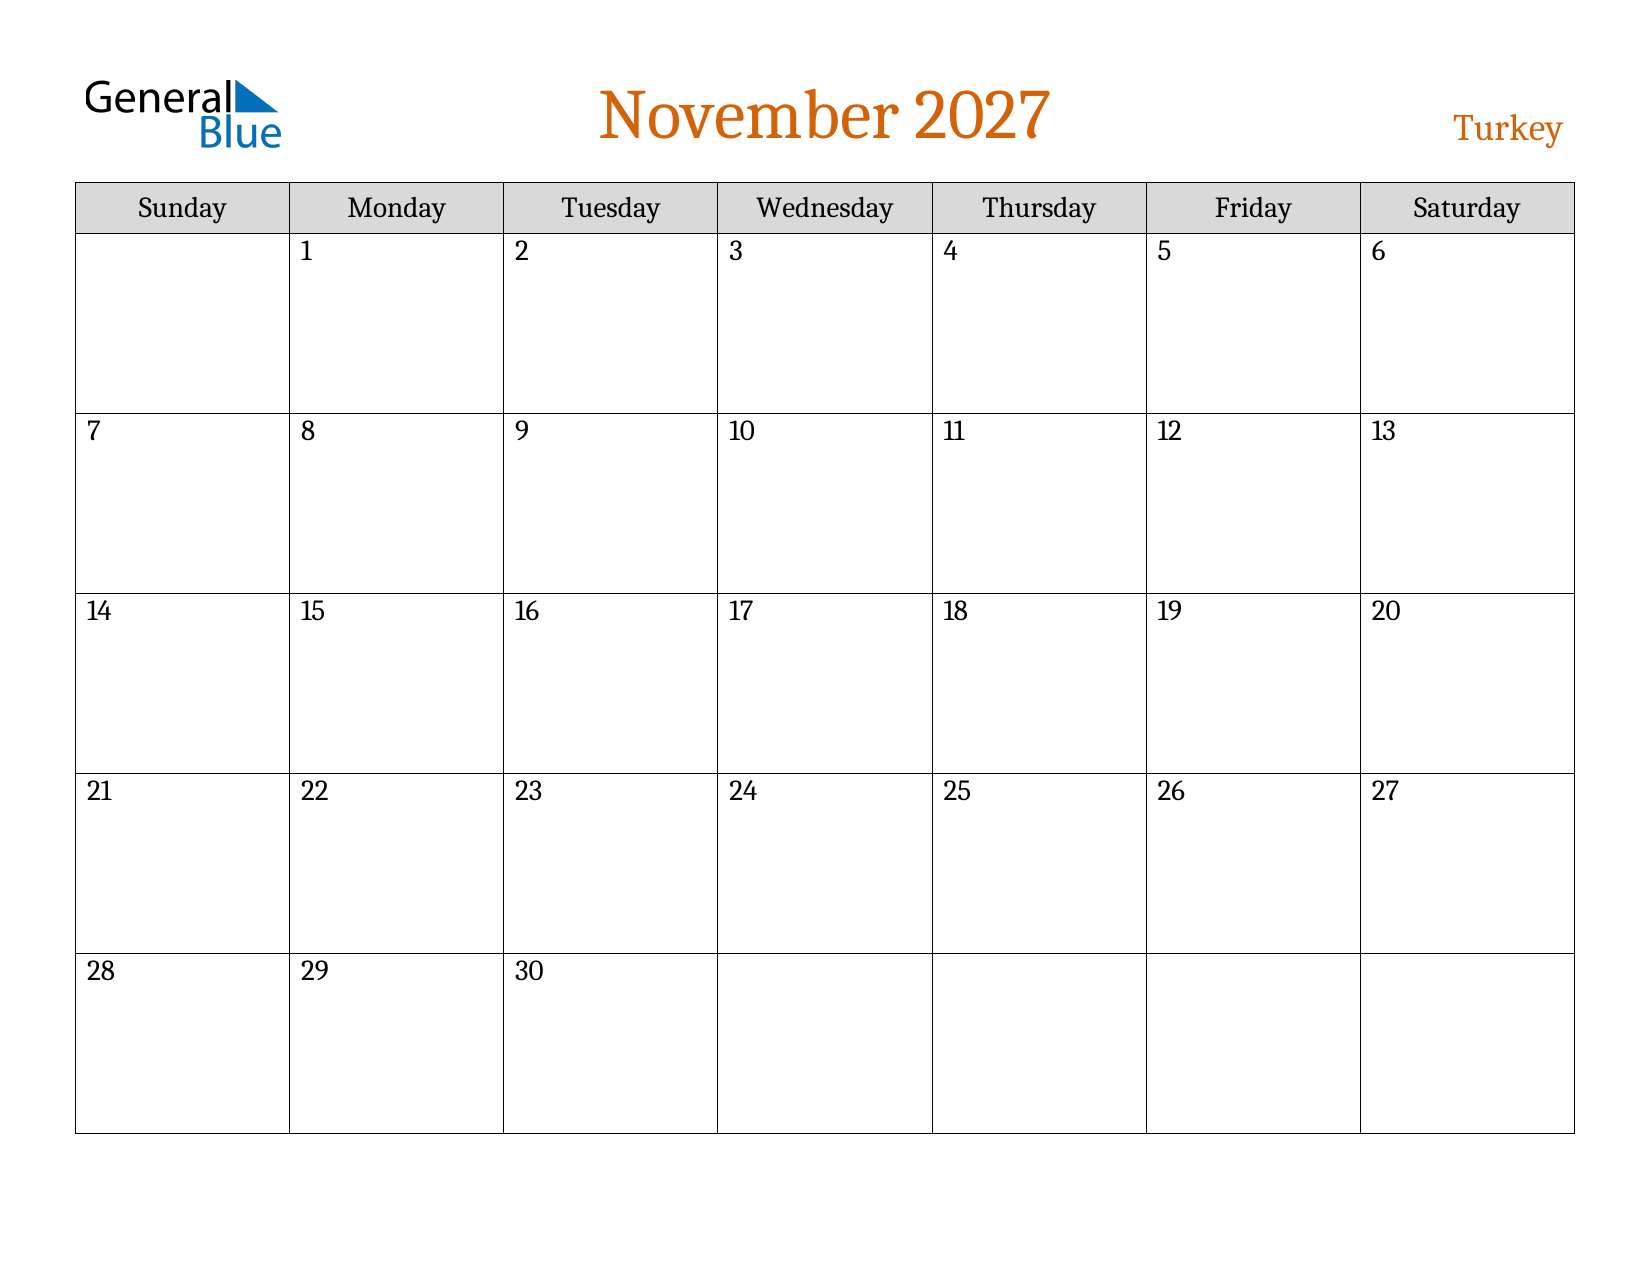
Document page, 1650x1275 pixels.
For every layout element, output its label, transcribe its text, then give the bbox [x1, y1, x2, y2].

table_cell [933, 630, 1146, 773]
picture [86, 80, 281, 148]
table_cell [504, 630, 717, 773]
table_cell [76, 270, 289, 413]
table_cell 29 [290, 954, 503, 990]
table_cell 24 [718, 774, 932, 810]
table_cell 2 [504, 234, 717, 270]
table_cell 5 [1147, 234, 1360, 270]
table_cell [1147, 990, 1360, 1133]
table_cell 9 [504, 414, 717, 450]
table_cell [933, 270, 1146, 413]
table_cell 6 [1361, 234, 1574, 270]
table_cell 8 [290, 414, 503, 450]
table_cell [718, 630, 932, 773]
table_cell 1 [290, 234, 503, 270]
table_cell 3 [718, 234, 932, 270]
table_cell [504, 990, 717, 1133]
table_cell 30 [504, 954, 717, 990]
table_cell [718, 270, 932, 413]
table_cell [718, 990, 932, 1133]
table_cell 28 [76, 954, 289, 990]
table_cell 13 [1361, 414, 1574, 450]
table_cell 27 [1361, 774, 1574, 810]
table_cell [504, 270, 717, 413]
table_cell 7 [76, 414, 289, 450]
table_cell 16 [504, 594, 717, 630]
table_cell [76, 450, 289, 593]
table_cell [1361, 270, 1574, 413]
table_cell 23 [504, 774, 717, 810]
table_cell [1147, 954, 1360, 990]
table_cell [933, 810, 1146, 953]
table_cell 4 [933, 234, 1146, 270]
table_header Turkey [1146, 75, 1574, 182]
table_cell 12 [1147, 414, 1360, 450]
table_cell 14 [76, 594, 289, 630]
table_cell [1361, 954, 1574, 990]
table_cell Wednesday [718, 183, 932, 233]
table_cell [290, 450, 503, 593]
table_cell 17 [718, 594, 932, 630]
table_cell [504, 810, 717, 953]
table_cell [1361, 810, 1574, 953]
table_cell [76, 810, 289, 953]
table_cell [290, 810, 503, 953]
table_cell [933, 450, 1146, 593]
table_cell 22 [290, 774, 503, 810]
table_cell [933, 990, 1146, 1133]
table_cell [290, 630, 503, 773]
table_cell Friday [1147, 183, 1360, 233]
table_cell 18 [933, 594, 1146, 630]
table_cell [933, 954, 1146, 990]
table_cell [1361, 990, 1574, 1133]
table_cell [290, 990, 503, 1133]
table_cell [76, 630, 289, 773]
table_cell 25 [933, 774, 1146, 810]
table_header [76, 75, 503, 182]
table_cell [1147, 810, 1360, 953]
table_cell [504, 450, 717, 593]
table_cell 10 [718, 414, 932, 450]
table_cell [76, 990, 289, 1133]
table_cell Monday [290, 183, 503, 233]
table_cell [718, 810, 932, 953]
table_cell 19 [1147, 594, 1360, 630]
table_cell [76, 234, 289, 270]
table_cell [718, 954, 932, 990]
table_cell [718, 450, 932, 593]
table_cell 20 [1361, 594, 1574, 630]
table_cell 21 [76, 774, 289, 810]
table_cell Thursday [933, 183, 1146, 233]
table_cell 26 [1147, 774, 1360, 810]
table_cell [1361, 450, 1574, 593]
table_cell [1361, 630, 1574, 773]
table_header November 2027 [504, 75, 1146, 182]
table_cell Sunday [76, 183, 289, 233]
table_cell Saturday [1361, 183, 1574, 233]
table_cell Tuesday [504, 183, 717, 233]
table_cell [290, 270, 503, 413]
table_cell 11 [933, 414, 1146, 450]
table_cell [1147, 450, 1360, 593]
table_cell 15 [290, 594, 503, 630]
table_cell [1147, 630, 1360, 773]
table_cell [1147, 270, 1360, 413]
